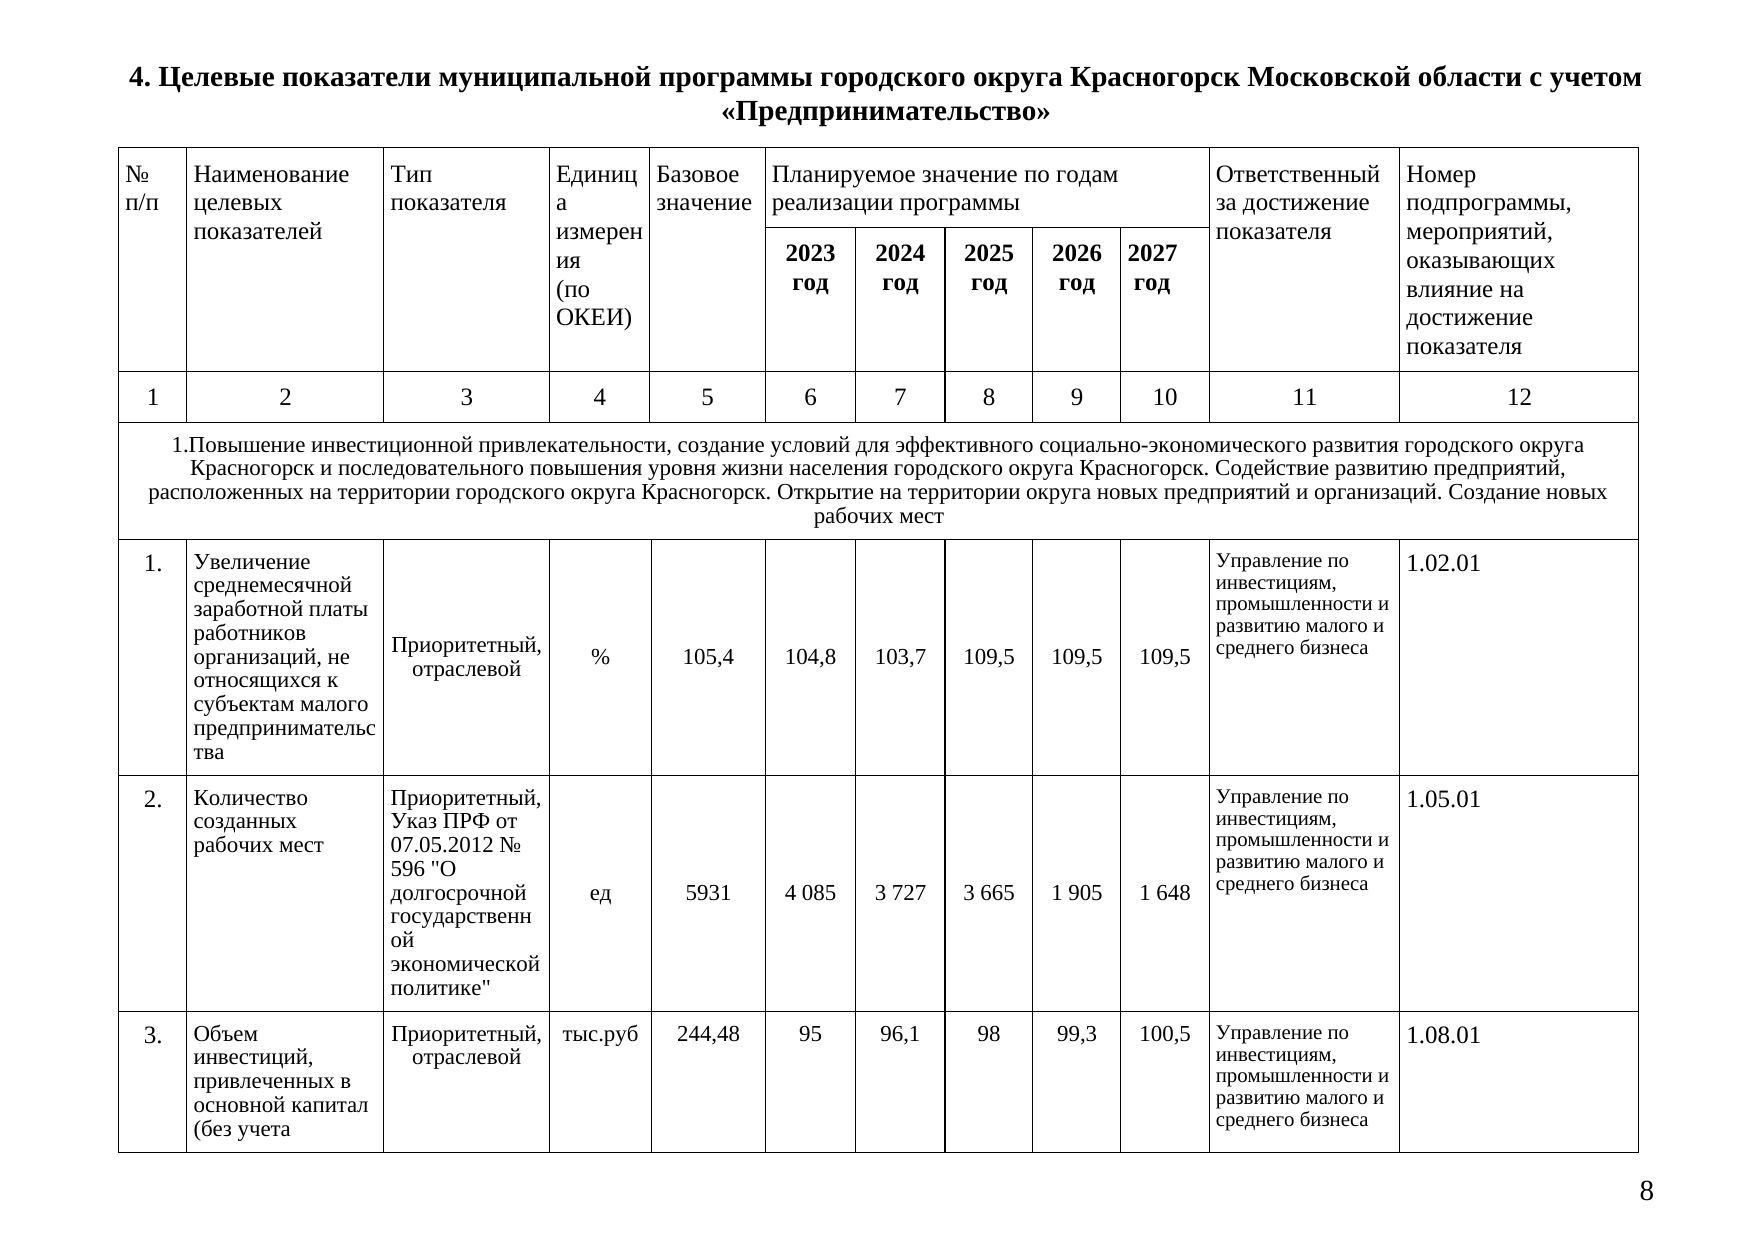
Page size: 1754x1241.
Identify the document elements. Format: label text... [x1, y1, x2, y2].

table_cell Управление по инвестициям, промышленности и развитию малого и среднего бизнеса [1210, 540, 1399, 775]
table_cell 5 [650, 372, 765, 422]
table_cell 98 [946, 1012, 1032, 1152]
table_cell 1 905 [1033, 776, 1120, 1011]
text 4. Целевые показатели муниципальной программы городского округа Красногорск Московской области с учетом «Предпринимательство» [118, 59, 1654, 126]
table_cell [187, 1012, 383, 1152]
table_cell 3 727 [856, 776, 944, 1011]
table_cell 1.Повышение инвестиционной привлекательности, создание условий для эффективного социально-экономического развития городского округа Красногорск и последовательного повышения уровня жизни населения городского округа Красногорск. Содействие развитию предприятий, расположенных на территории городского округа Красногорск. Открытие на территории округа новых предприятий и организаций. Создание новых рабочих мест [119, 423, 1638, 539]
table_cell 105,4 [652, 540, 765, 775]
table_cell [1210, 1012, 1399, 1152]
table_cell 1. [119, 540, 186, 775]
table_header Базовое значение [650, 148, 765, 371]
table_cell 11 [1210, 372, 1399, 422]
table_cell 9 [1033, 372, 1120, 422]
table_cell 96,1 [856, 1012, 944, 1152]
table_cell 3 665 [946, 776, 1032, 1011]
table_cell 2 [187, 372, 383, 422]
table_header Планируемое значение по годам реализации программы [766, 148, 1209, 227]
table_header Тип показателя [384, 148, 549, 371]
table_cell 4 [550, 372, 649, 422]
table_cell 2025 год [946, 228, 1032, 371]
table_cell 2024 год [856, 228, 944, 371]
table_cell Увеличение среднемесячной заработной платы работников организаций, не относящихся к субъектам малого предпринимательства [187, 540, 383, 775]
table_cell 99,3 [1033, 1012, 1120, 1152]
table_cell 109,5 [946, 540, 1032, 775]
table_cell 4 085 [766, 776, 855, 1011]
table_cell 103,7 [856, 540, 944, 775]
table_cell Управление по инвестициям, промышленности и развитию малого и среднего бизнеса [1210, 776, 1399, 1011]
table_cell 1 648 [1121, 776, 1209, 1011]
table_cell 10 [1121, 372, 1209, 422]
table_cell 3. [119, 1012, 186, 1152]
table_cell 244,48 [652, 1012, 765, 1152]
table_cell Приоритетный, Указ ПРФ от 07.05.2012 № 596 "О долгосрочной государственной экономической политике" [384, 776, 549, 1011]
table_cell 95 [766, 1012, 855, 1152]
table_header Наименование целевых показателей [187, 148, 383, 371]
table_cell 5931 [652, 776, 765, 1011]
table_cell 2023 год [766, 228, 855, 371]
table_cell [384, 1012, 549, 1152]
table_cell тыс.руб [550, 1012, 651, 1152]
table_cell 104,8 [766, 540, 855, 775]
table_cell 3 [384, 372, 549, 422]
table_cell % [550, 540, 651, 775]
table_cell 109,5 [1033, 540, 1120, 775]
table_header № п/п [119, 148, 186, 371]
table_cell 1 [119, 372, 186, 422]
table_cell 1.08.01 [1400, 1012, 1638, 1152]
table_header Номер подпрограммы, мероприятий, оказывающих влияние на достижение показателя [1400, 148, 1638, 371]
table_cell 100,5 [1121, 1012, 1209, 1152]
table_cell 2026 год [1033, 228, 1120, 371]
table_cell 1.05.01 [1400, 776, 1638, 1011]
table_cell ед [550, 776, 651, 1011]
table_cell 7 [856, 372, 944, 422]
table_cell 2027 год [1121, 228, 1209, 371]
table_cell 8 [946, 372, 1032, 422]
table_cell 1.02.01 [1400, 540, 1638, 775]
table_cell Приоритетный, отраслевой [384, 540, 549, 775]
table_cell 6 [766, 372, 855, 422]
table_cell 12 [1400, 372, 1638, 422]
table_cell 109,5 [1121, 540, 1209, 775]
table_header Единица измерения (по ОКЕИ) [550, 148, 649, 371]
table_cell 2. [119, 776, 186, 1011]
table_header Ответственный за достижение показателя [1210, 148, 1399, 371]
table_cell Количество созданных рабочих мест [187, 776, 383, 1011]
